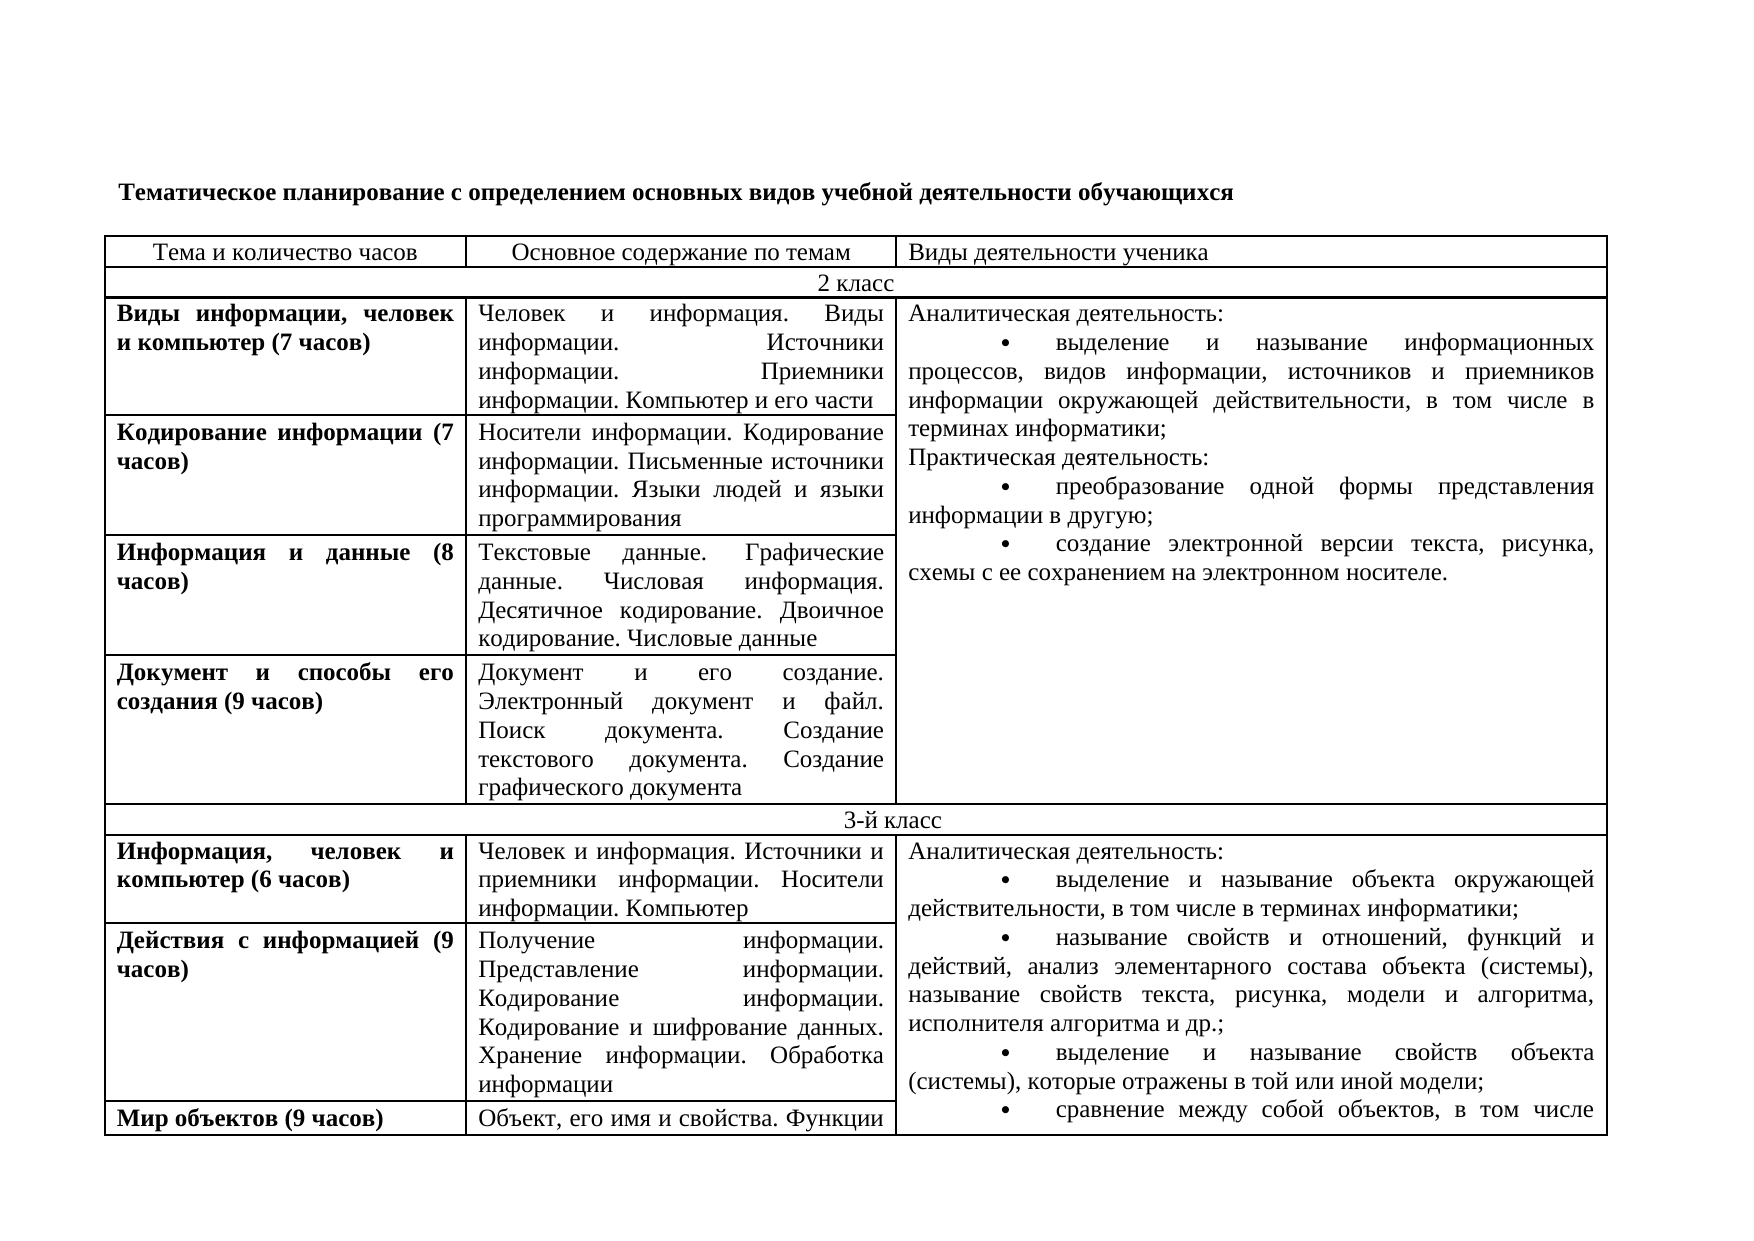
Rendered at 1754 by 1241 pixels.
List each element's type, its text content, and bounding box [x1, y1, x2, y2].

table_cell Документ и способы его создания (9 часов) [106, 656, 465, 803]
table_header Тема и количество часов [106, 237, 465, 266]
table_cell Получение информации. Представление информации. Кодирование информации. Кодирование и шифрование данных. Хранение информации. Обработка информации [467, 924, 895, 1100]
table_cell 2 класс [106, 268, 1606, 296]
table_cell Действия с информацией (9 часов) [106, 924, 465, 1100]
table_cell Текстовые данные. Графические данные. Числовая информация. Десятичное кодирование. Двоичное кодирование. Числовые данные [467, 536, 895, 654]
table_cell Информация, человек и компьютер (6 часов) [106, 836, 465, 922]
table_cell Человек и информация. Виды информации. Источники информации. Приемники информации. Компьютер и его части [467, 299, 895, 413]
table_cell Аналитическая деятельность: выделение и называние объекта окружающей действительности, в том числе в терминах информатики; называние свойств и отношений, функций и действий, анализ элементарного состава объекта (системы), называние свойств текста, рисунка, модели и алгоритма, исполнителя алгоритма и др.; выделение и называние свойств объекта (системы), которые отражены в той или иной модели; сравнение между собой объектов, в том числе абстрактных объектов информатики;. Практическая деятельность: преобразование одной формы представления информации в другую; описание объекта окружающей действительности по схеме: имя, внешние свойства, действия, функции, отношения; обмен письменными сообщениями и файлами по электронной почте. [897, 836, 1606, 1134]
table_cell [106, 1102, 465, 1134]
table_cell Носители информации. Кодирование информации. Письменные источники информации. Языки людей и языки программирования [467, 416, 895, 534]
table_cell 3-й класс [106, 805, 1606, 834]
text Тематическое планирование с определением основных видов учебной деятельности обучающихся [118, 177, 1636, 206]
table_cell Виды информации, человек и компьютер (7 часов) [106, 299, 465, 413]
table_cell Человек и информация. Источники и приемники информации. Носители информации. Компьютер [467, 836, 895, 922]
table_cell Кодирование информации (7 часов) [106, 416, 465, 534]
table_header Основное содержание по темам [467, 237, 895, 266]
table_cell Информация и данные (8 часов) [106, 536, 465, 654]
table_cell Аналитическая деятельность: выделение и называние информационных процессов, видов информации, источников и приемников информации окружающей действительности, в том числе в терминах информатики; Практическая деятельность: преобразование одной формы представления информации в другую; создание электронной версии текста, рисунка, схемы с ее сохранением на электронном носителе. [897, 299, 1606, 803]
table_cell Документ и его создание. Электронный документ и файл. Поиск документа. Создание текстового документа. Создание графического документа [467, 656, 895, 803]
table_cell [467, 1102, 895, 1134]
table_header Виды деятельности ученика [897, 237, 1606, 266]
